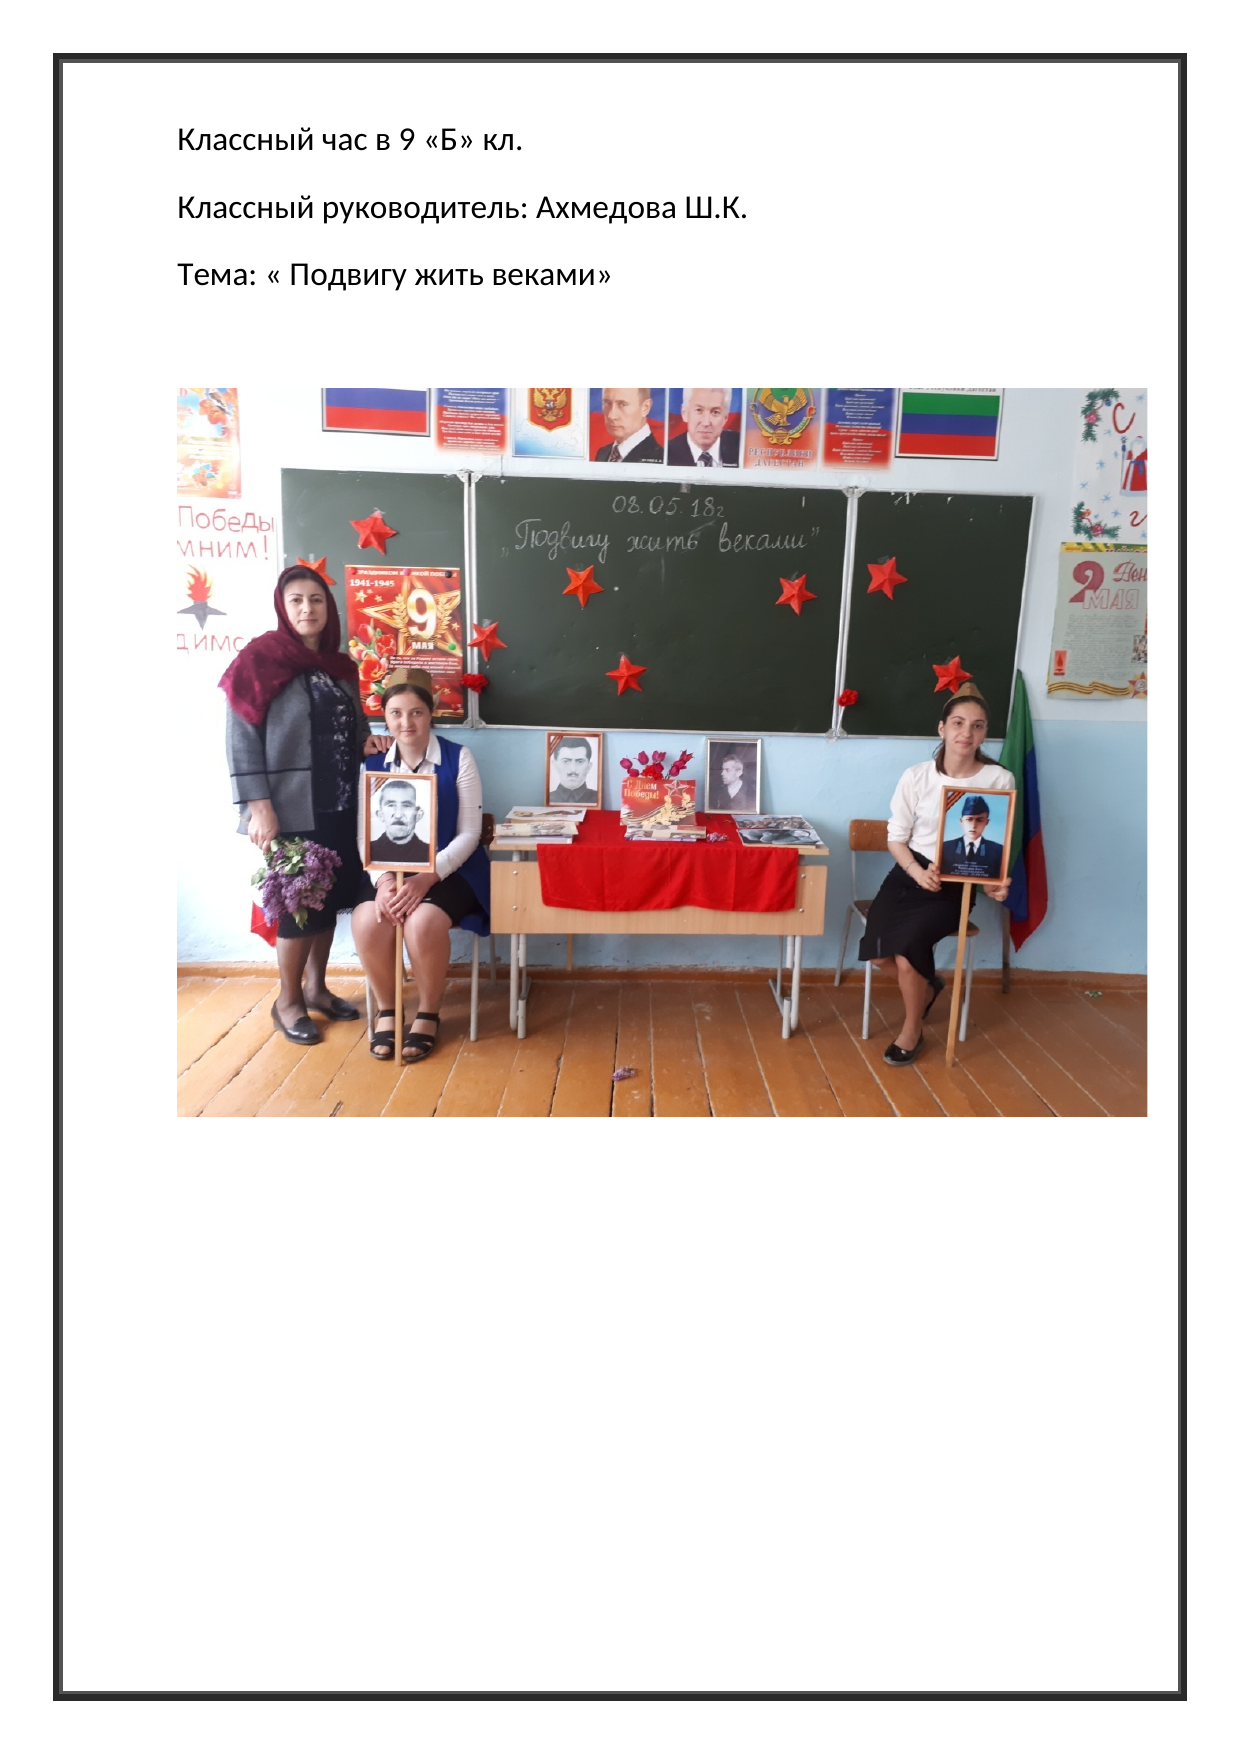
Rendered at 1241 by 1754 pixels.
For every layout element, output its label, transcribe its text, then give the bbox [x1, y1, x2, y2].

text Классный руководитель: Ахмедова Ш.К. [177, 186, 1152, 226]
text Тема: « Подвигу жить веками» [177, 253, 1152, 294]
text Классный час в 9 «Б» кл. [177, 118, 1152, 159]
picture [177, 388, 1148, 1117]
